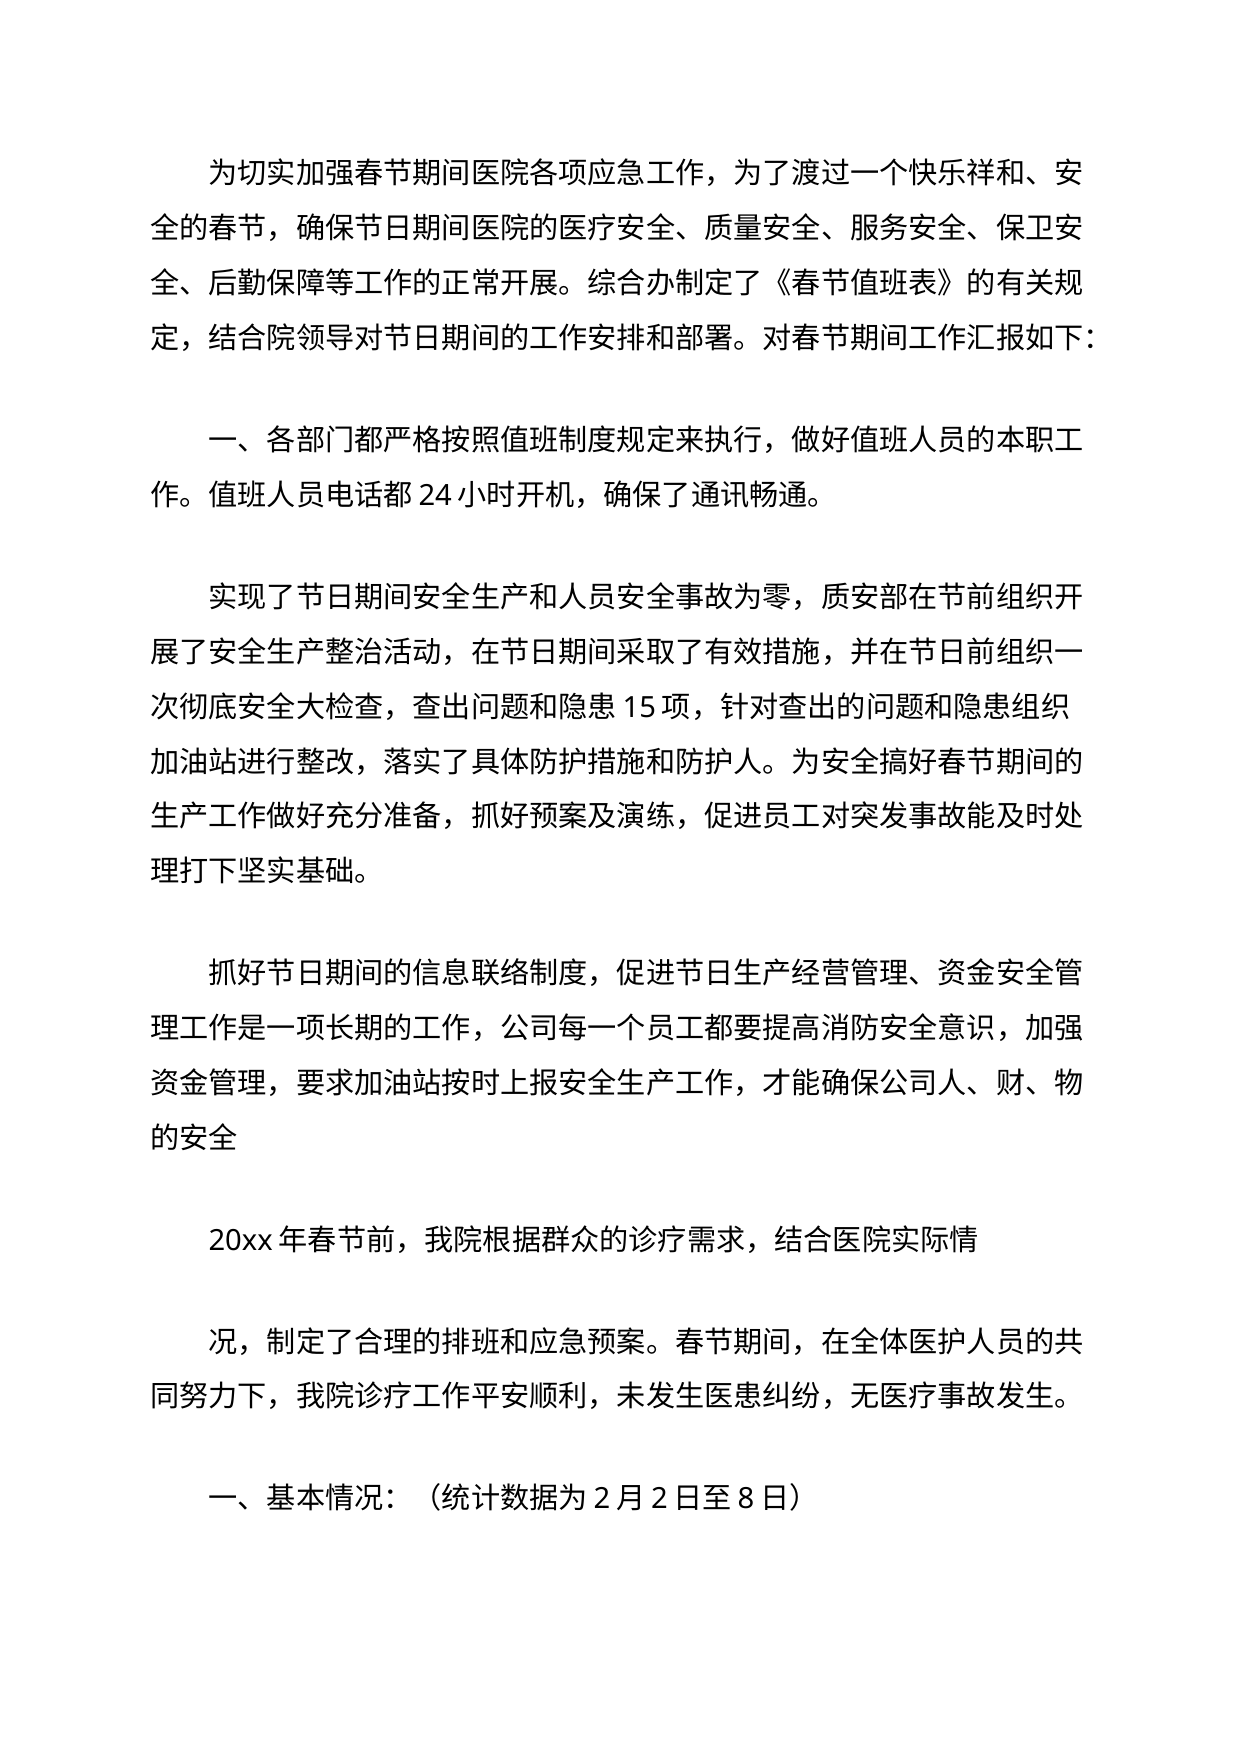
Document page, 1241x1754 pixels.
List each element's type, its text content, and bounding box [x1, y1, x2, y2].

text 一、各部门都严格按照值班制度规定来执行，做好值班人员的本职工作。值班人员电话都24小时开机，确保了通讯畅通。 [150, 416, 1090, 514]
text 一、基本情况：（统计数据为2月2日至8日） [150, 1475, 1090, 1517]
text 实现了节日期间安全生产和人员安全事故为零，质安部在节前组织开展了安全生产整治活动，在节日期间采取了有效措施，并在节日前组织一次彻底安全大检查，查出问题和隐患15项，针对查出的问题和隐患组织加油站进行整改，落实了具体防护措施和防护人。为安全搞好春节期间的生产工作做好充分准备，抓好预案及演练，促进员工对突发事故能及时处理打下坚实基础。 [150, 573, 1090, 890]
text 为切实加强春节期间医院各项应急工作，为了渡过一个快乐祥和、安全的春节，确保节日期间医院的医疗安全、质量安全、服务安全、保卫安全、后勤保障等工作的正常开展。综合办制定了《春节值班表》的有关规定，结合院领导对节日期间的工作安排和部署。对春节期间工作汇报如下： [150, 150, 1090, 357]
text 况，制定了合理的排班和应急预案。春节期间，在全体医护人员的共同努力下，我院诊疗工作平安顺利，未发生医患纠纷，无医疗事故发生。 [150, 1318, 1090, 1415]
text 抓好节日期间的信息联络制度，促进节日生产经营管理、资金安全管理工作是一项长期的工作，公司每一个员工都要提高消防安全意识，加强资金管理，要求加油站按时上报安全生产工作，才能确保公司人、财、物的安全 [150, 950, 1090, 1157]
text 20xx年春节前，我院根据群众的诊疗需求，结合医院实际情 [150, 1216, 1090, 1258]
